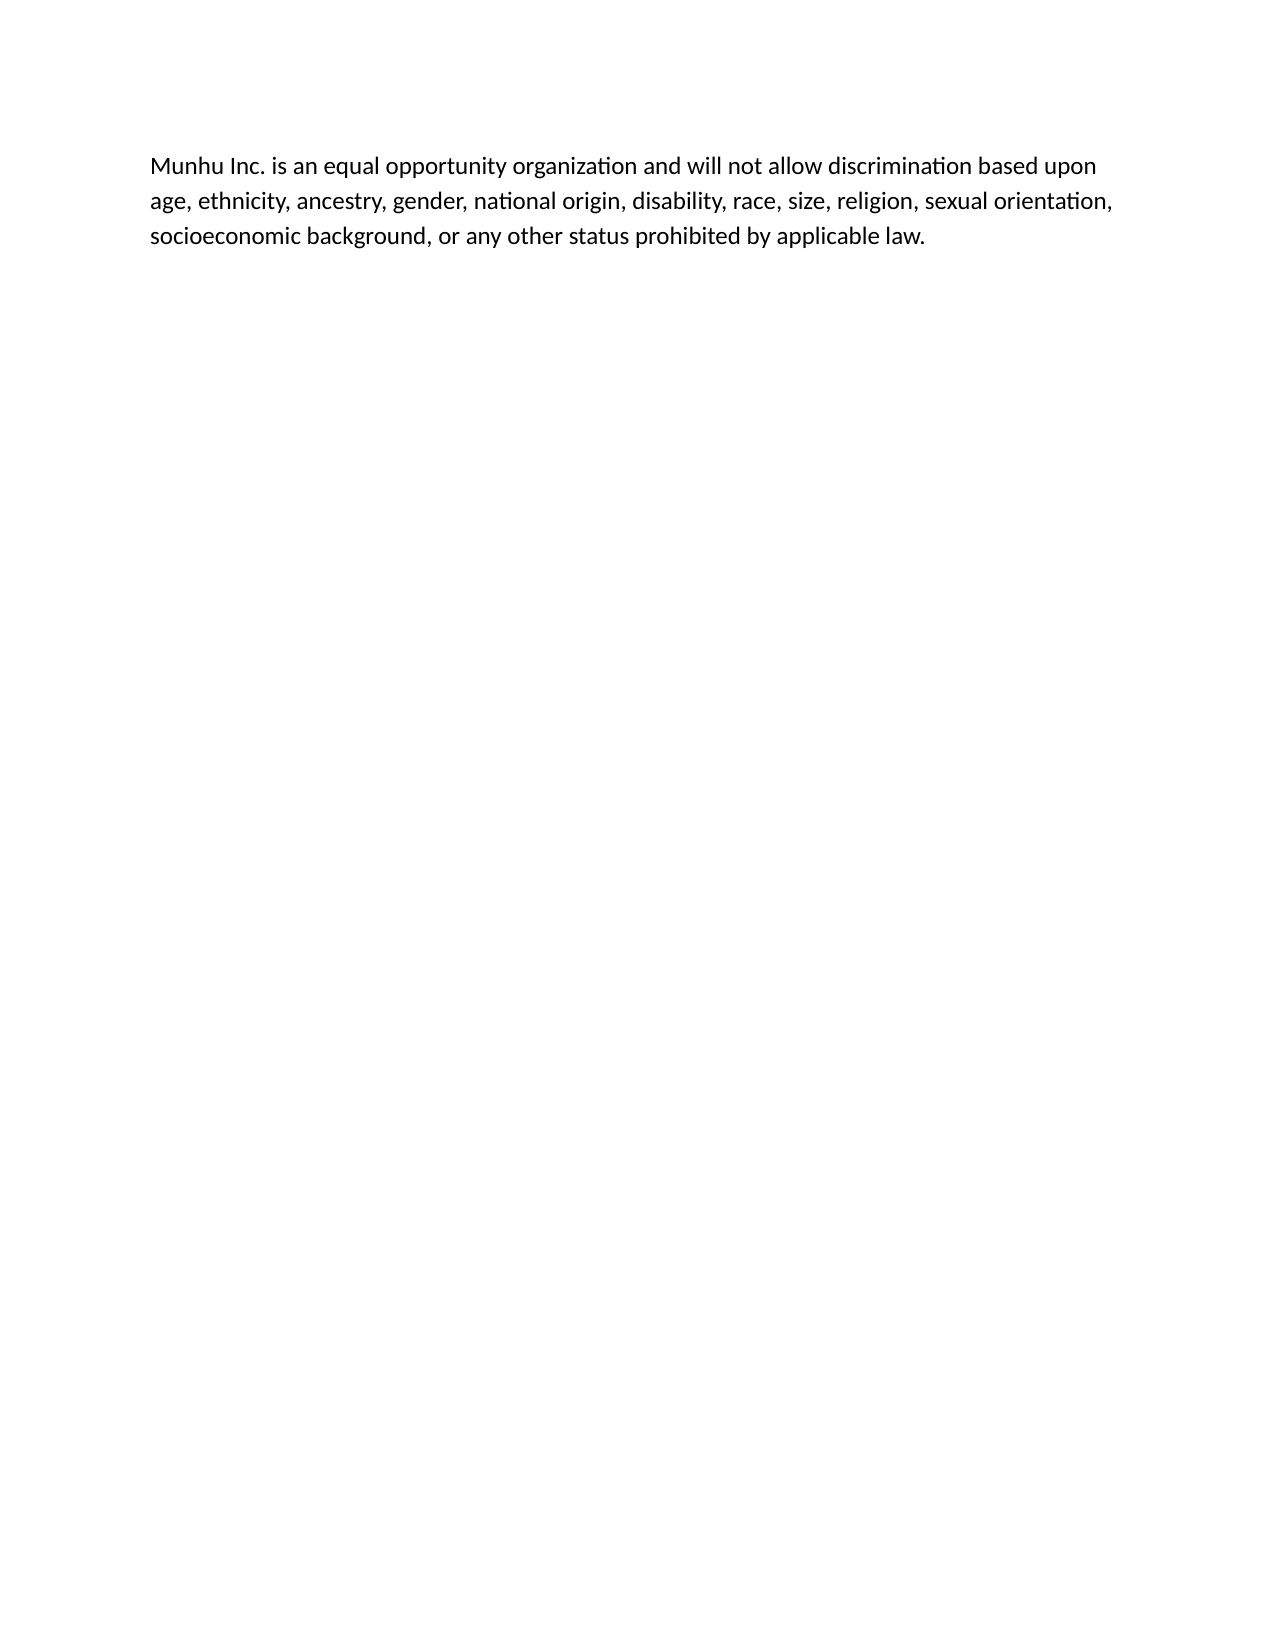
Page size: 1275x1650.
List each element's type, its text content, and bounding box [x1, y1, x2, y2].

text Munhu Inc. is an equal opportunity organization and will not allow discrimination based upon age, ethnicity, ancestry, gender, national origin, disability, race, size, religion, sexual orientation, socioeconomic background, or any other status prohibited by applicable law. [150, 150, 1125, 251]
